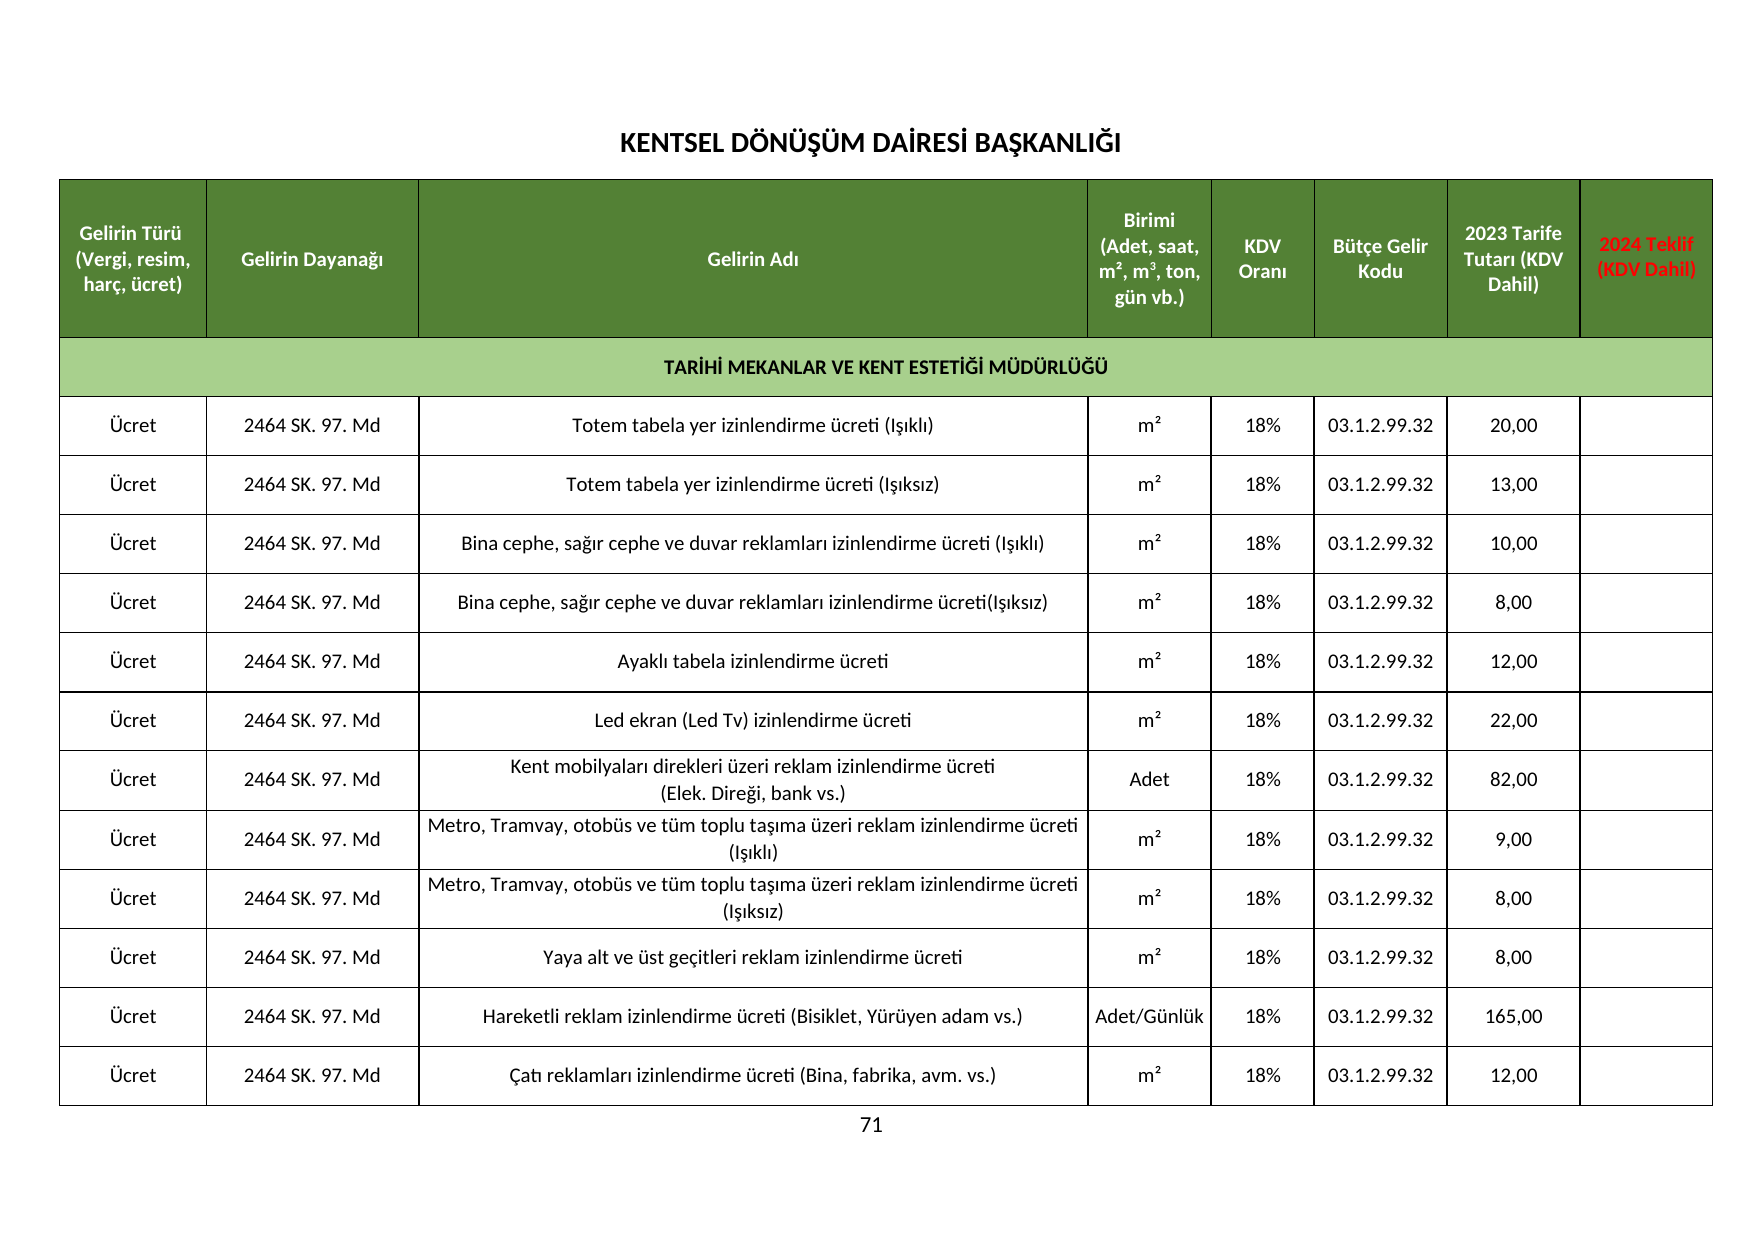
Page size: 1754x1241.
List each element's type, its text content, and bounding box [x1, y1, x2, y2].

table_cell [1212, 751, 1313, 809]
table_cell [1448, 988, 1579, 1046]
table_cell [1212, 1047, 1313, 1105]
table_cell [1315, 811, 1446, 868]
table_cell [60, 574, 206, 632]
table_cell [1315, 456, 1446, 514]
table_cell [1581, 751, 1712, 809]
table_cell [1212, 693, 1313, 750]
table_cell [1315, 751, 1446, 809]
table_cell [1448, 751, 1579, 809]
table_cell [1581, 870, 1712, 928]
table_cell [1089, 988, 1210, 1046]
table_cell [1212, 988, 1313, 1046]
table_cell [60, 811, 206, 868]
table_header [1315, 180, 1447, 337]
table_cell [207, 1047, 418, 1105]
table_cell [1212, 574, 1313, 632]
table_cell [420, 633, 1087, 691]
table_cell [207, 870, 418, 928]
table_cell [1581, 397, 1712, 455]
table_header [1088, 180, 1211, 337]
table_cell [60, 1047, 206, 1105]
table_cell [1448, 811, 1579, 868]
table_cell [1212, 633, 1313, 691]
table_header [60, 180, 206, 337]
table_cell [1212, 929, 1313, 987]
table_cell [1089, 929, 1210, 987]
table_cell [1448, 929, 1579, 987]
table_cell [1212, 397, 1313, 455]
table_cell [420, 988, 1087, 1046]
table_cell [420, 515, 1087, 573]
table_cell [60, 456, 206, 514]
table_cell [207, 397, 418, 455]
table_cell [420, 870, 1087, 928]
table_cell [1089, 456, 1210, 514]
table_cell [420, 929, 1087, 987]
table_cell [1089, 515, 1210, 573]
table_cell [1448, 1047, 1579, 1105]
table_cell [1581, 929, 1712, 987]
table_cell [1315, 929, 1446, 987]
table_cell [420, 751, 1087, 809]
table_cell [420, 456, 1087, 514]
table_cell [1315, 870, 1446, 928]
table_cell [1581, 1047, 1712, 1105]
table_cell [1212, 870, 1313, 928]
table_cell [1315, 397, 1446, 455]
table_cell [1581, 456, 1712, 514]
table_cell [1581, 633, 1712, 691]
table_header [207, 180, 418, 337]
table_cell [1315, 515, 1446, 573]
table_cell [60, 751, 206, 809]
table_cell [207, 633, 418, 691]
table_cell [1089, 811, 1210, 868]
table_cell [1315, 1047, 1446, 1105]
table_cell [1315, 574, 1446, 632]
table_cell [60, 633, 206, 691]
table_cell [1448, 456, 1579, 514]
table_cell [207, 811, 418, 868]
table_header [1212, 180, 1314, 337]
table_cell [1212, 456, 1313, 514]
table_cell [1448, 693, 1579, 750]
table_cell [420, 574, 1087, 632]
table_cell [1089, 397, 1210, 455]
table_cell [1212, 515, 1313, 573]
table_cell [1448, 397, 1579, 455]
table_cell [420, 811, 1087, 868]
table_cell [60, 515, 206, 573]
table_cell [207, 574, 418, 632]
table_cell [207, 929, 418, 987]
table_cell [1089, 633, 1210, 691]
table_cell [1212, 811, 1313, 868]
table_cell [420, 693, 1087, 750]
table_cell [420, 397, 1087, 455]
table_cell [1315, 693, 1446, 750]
text KENTSEL DÖNÜŞÜM DAİRESİ BAŞKANLIĞI [59, 124, 1683, 160]
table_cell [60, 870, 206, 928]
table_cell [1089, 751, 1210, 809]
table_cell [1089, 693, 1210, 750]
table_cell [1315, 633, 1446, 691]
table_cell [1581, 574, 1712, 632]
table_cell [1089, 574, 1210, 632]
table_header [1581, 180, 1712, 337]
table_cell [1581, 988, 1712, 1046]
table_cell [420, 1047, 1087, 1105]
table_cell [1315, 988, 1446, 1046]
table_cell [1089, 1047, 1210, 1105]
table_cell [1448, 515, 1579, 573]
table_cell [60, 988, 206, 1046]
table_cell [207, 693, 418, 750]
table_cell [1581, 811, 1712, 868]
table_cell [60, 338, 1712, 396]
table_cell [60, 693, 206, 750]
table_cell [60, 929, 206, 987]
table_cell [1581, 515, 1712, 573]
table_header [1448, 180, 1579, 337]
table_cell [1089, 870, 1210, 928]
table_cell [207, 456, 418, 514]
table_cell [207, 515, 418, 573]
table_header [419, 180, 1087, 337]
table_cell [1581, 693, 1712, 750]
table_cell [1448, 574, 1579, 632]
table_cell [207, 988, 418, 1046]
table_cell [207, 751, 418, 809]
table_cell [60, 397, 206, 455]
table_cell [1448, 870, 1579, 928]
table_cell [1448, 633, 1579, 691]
